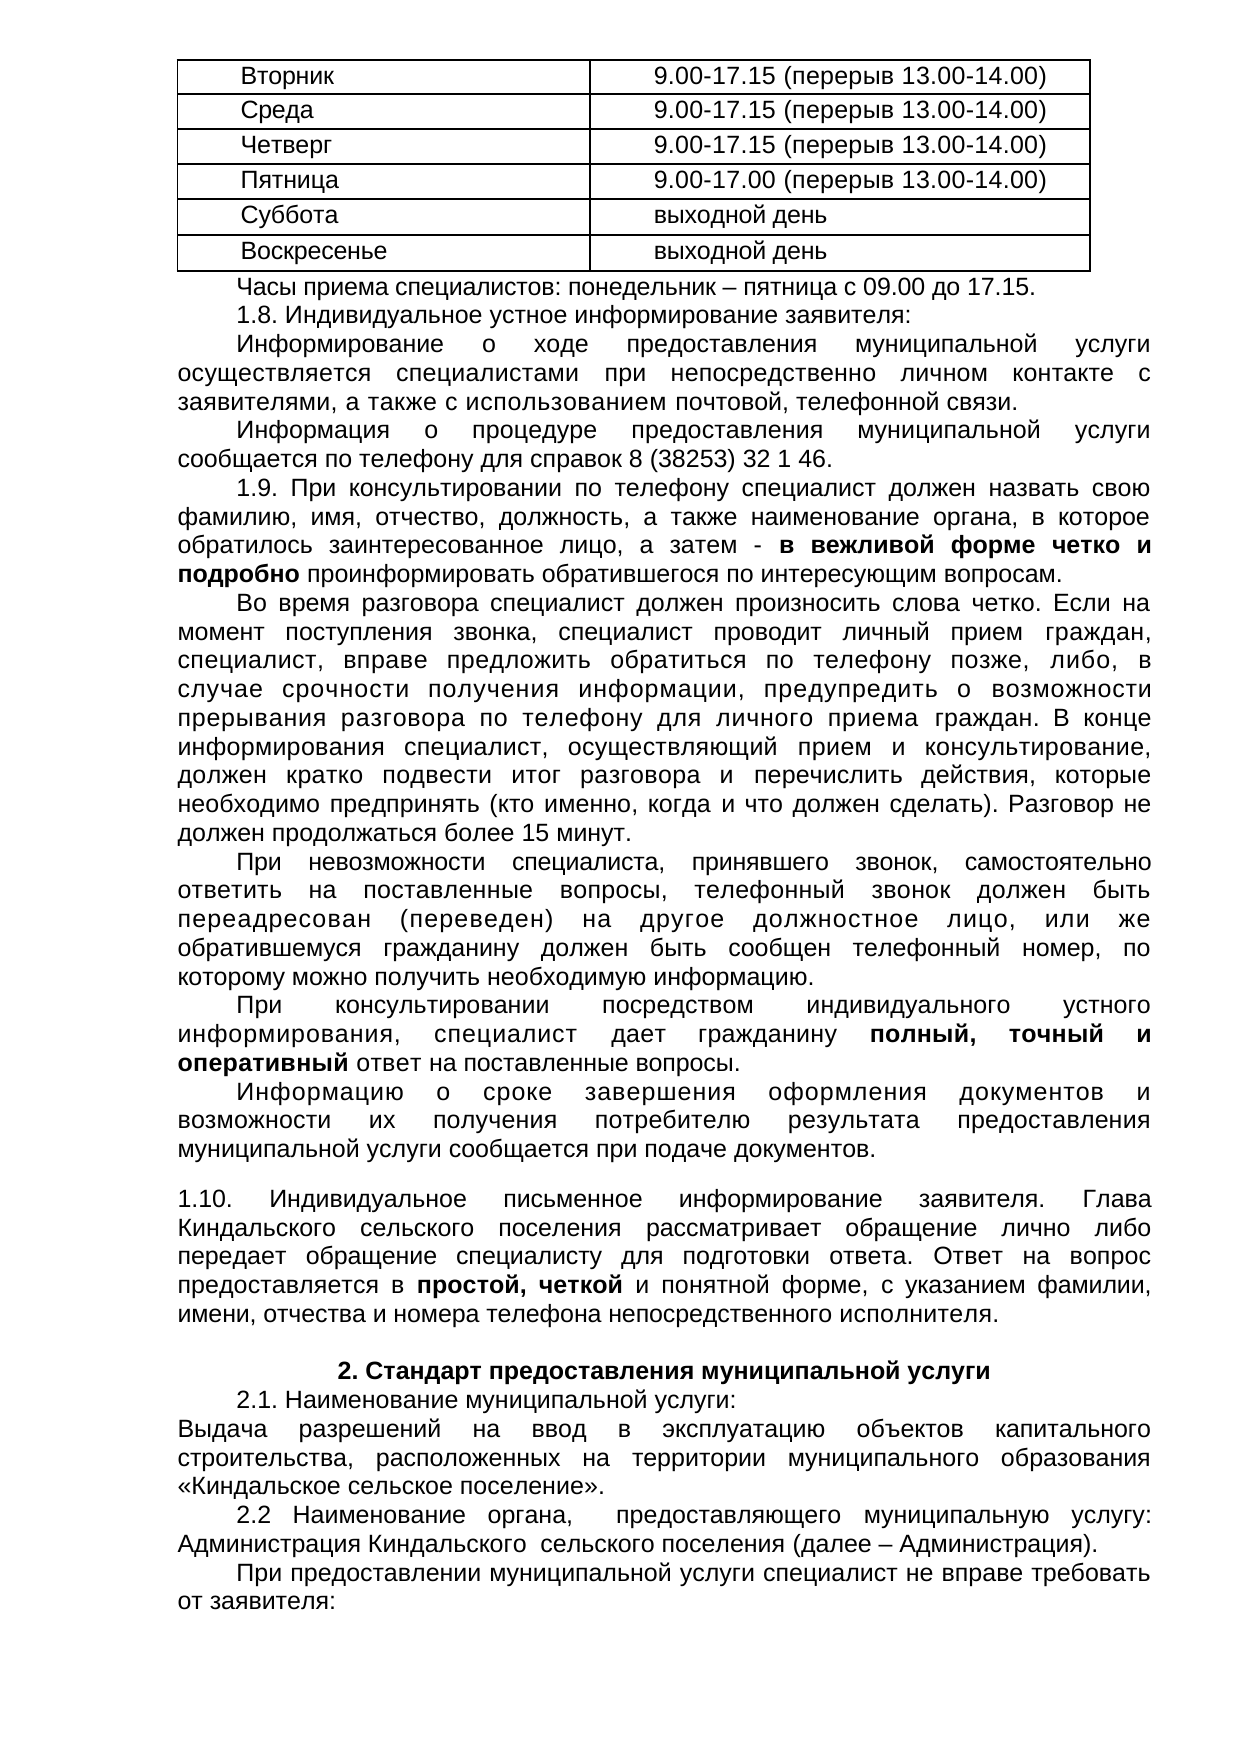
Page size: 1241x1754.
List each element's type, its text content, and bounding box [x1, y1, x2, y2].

list При невозможности специалиста, принявшего звонок, самостоятельно ответить на поставленные вопросы, телефонный звонок должен быть переадресован (переведен) на другое должностное лицо, или же обратившемуся гражданину должен быть сообщен телефонный номер, по которому можно получить необходимую информацию. [177, 847, 1152, 991]
table_cell Суббота [178, 200, 589, 234]
table_cell 9.00-17.15 (перерыв 13.00-14.00) [591, 130, 1089, 163]
table_cell выходной день [591, 200, 1089, 234]
text 1.10. Индивидуальное письменное информирование заявителя. Глава Киндальского сельского поселения рассматривает обращение лично либо передает обращение специалисту для подготовки ответа. Ответ на вопрос предоставляется в простой, четкой и понятной форме, с указанием фамилии, имени, отчества и номера телефона непосредственного исполнителя. [177, 1184, 1152, 1328]
table_cell Среда [178, 95, 589, 128]
table_cell Четверг [178, 130, 589, 163]
list При консультировании посредством индивидуального устного информирования, специалист дает гражданину полный, точный и оперативный ответ на поставленные вопросы. [177, 991, 1152, 1077]
list Информирование о ходе предоставления муниципальной услуги осуществляется специалистами при непосредственно личном контакте с заявителями, а также с использованием почтовой, телефонной связи. [177, 329, 1152, 416]
list 1.8. Индивидуальное устное информирование заявителя: [177, 301, 1152, 329]
text Выдача разрешений на ввод в эксплуатацию объектов капитального строительства, расположенных на территории муниципального образования «Киндальское сельское поселение». [177, 1414, 1152, 1500]
list Информация о процедуре предоставления муниципальной услуги сообщается по телефону для справок 8 (38253) 32 1 46. [177, 416, 1152, 473]
list Часы приема специалистов: понедельник – пятница с 09.00 до 17.15. [177, 272, 1152, 301]
list 1.9. При консультировании по телефону специалист должен назвать свою фамилию, имя, отчество, должность, а также наименование органа, в которое обратилось заинтересованное лицо, а затем - в вежливой форме четко и подробно проинформировать обратившегося по интересующим вопросам. [177, 473, 1152, 588]
table_cell Воскресенье [178, 236, 589, 270]
table_cell 9.00-17.15 (перерыв 13.00-14.00) [591, 95, 1089, 128]
table_cell 9.00-17.00 (перерыв 13.00-14.00) [591, 165, 1089, 198]
text 2. Стандарт предоставления муниципальной услуги [177, 1356, 1152, 1385]
table_cell выходной день [591, 236, 1089, 270]
list Во время разговора специалист должен произносить слова четко. Если на момент поступления звонка, специалист проводит личный прием граждан, специалист, вправе предложить обратиться по телефону позже, либо, в случае срочности получения информации, предупредить о возможности прерывания разговора по телефону для личного приема граждан. В конце информирования специалист, осуществляющий прием и консультирование, должен кратко подвести итог разговора и перечислить действия, которые необходимо предпринять (кто именно, когда и что должен сделать). Разговор не должен продолжаться более 15 минут. [177, 588, 1152, 847]
table_cell 9.00-17.15 (перерыв 13.00-14.00) [591, 61, 1089, 93]
text 2.1. Наименование муниципальной услуги: [177, 1385, 1152, 1414]
text 2.2 Наименование органа, предоставляющего муниципальную услугу: Администрация Киндальского сельского поселения (далее – Администрация). [177, 1500, 1152, 1558]
table_cell Пятница [178, 165, 589, 198]
table_cell Вторник [178, 61, 589, 93]
list Информацию о сроке завершения оформления документов и возможности их получения потребителю результата предоставления муниципальной услуги сообщается при подаче документов. [177, 1077, 1152, 1163]
text При предоставлении муниципальной услуги специалист не вправе требовать от заявителя: [177, 1558, 1152, 1615]
